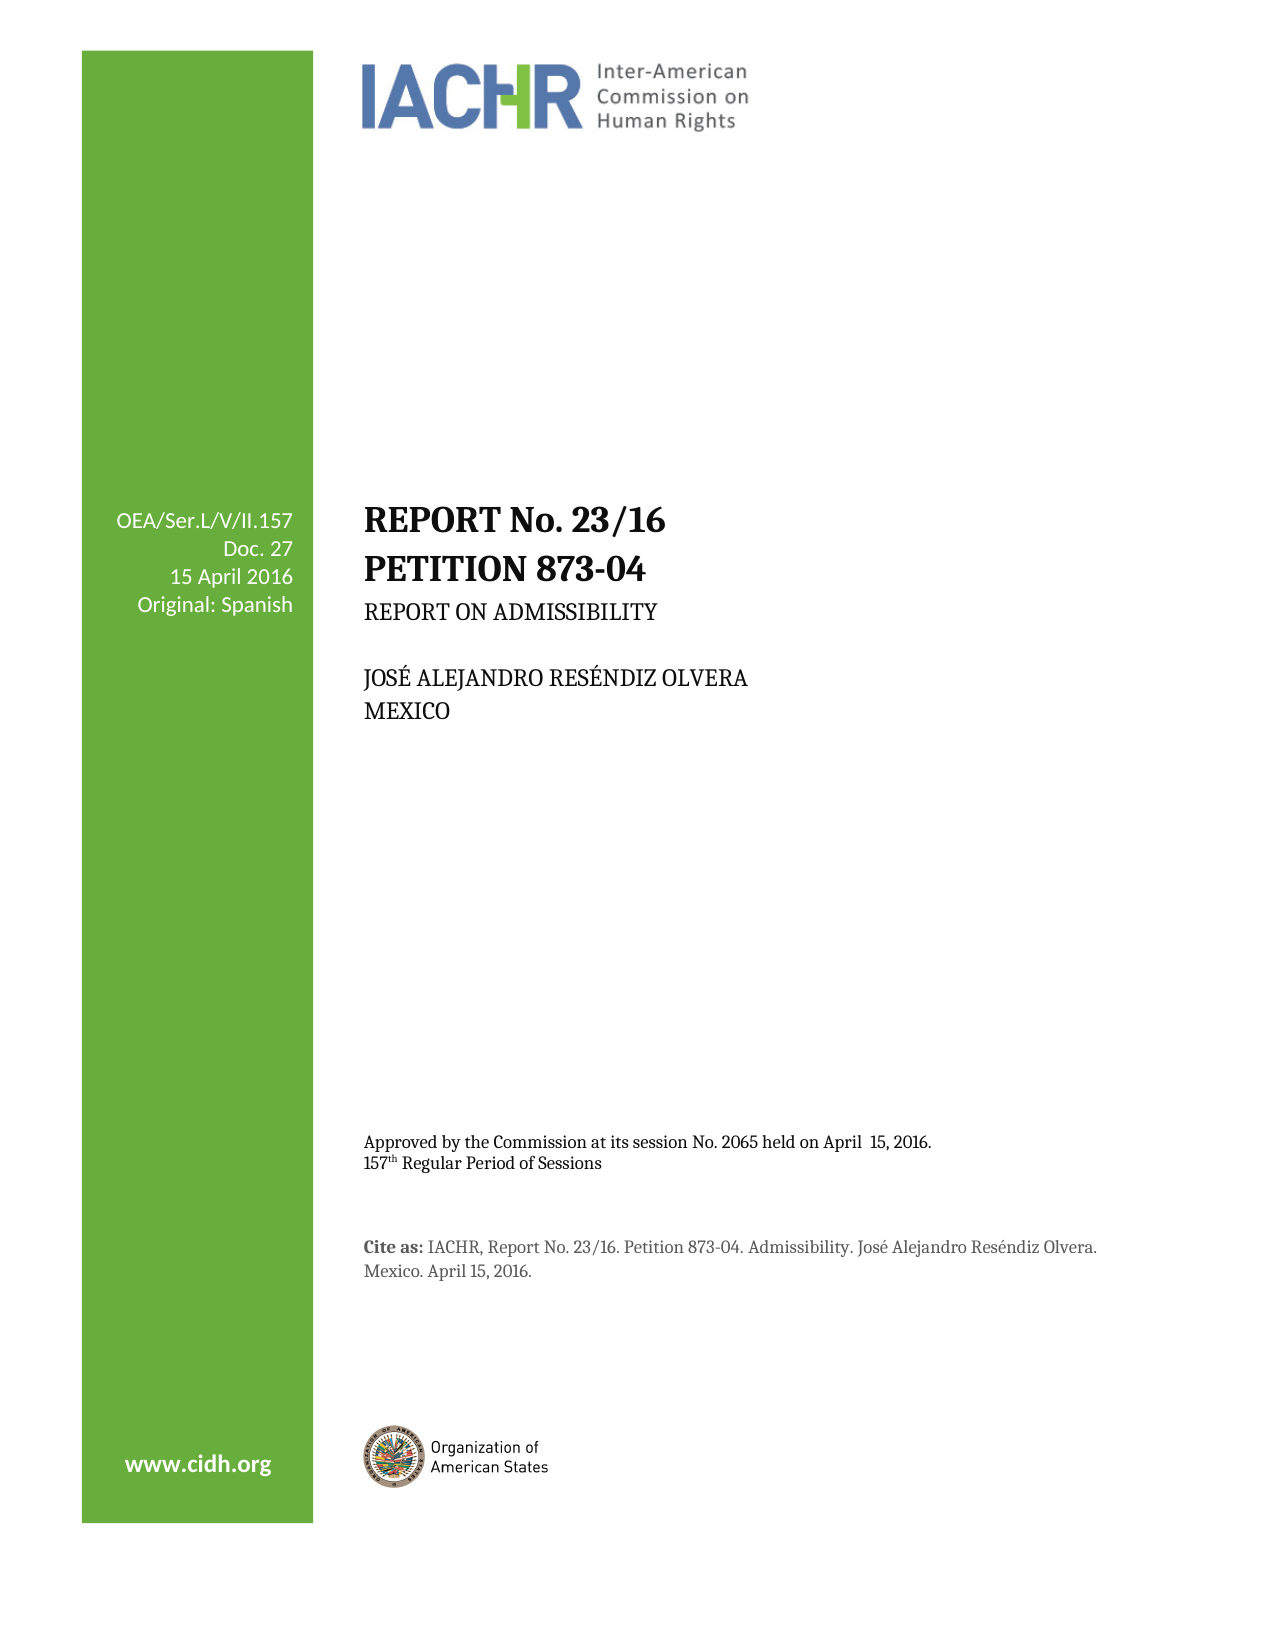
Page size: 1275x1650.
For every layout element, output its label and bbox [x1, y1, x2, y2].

picture [363, 1425, 548, 1488]
picture [352, 55, 767, 136]
